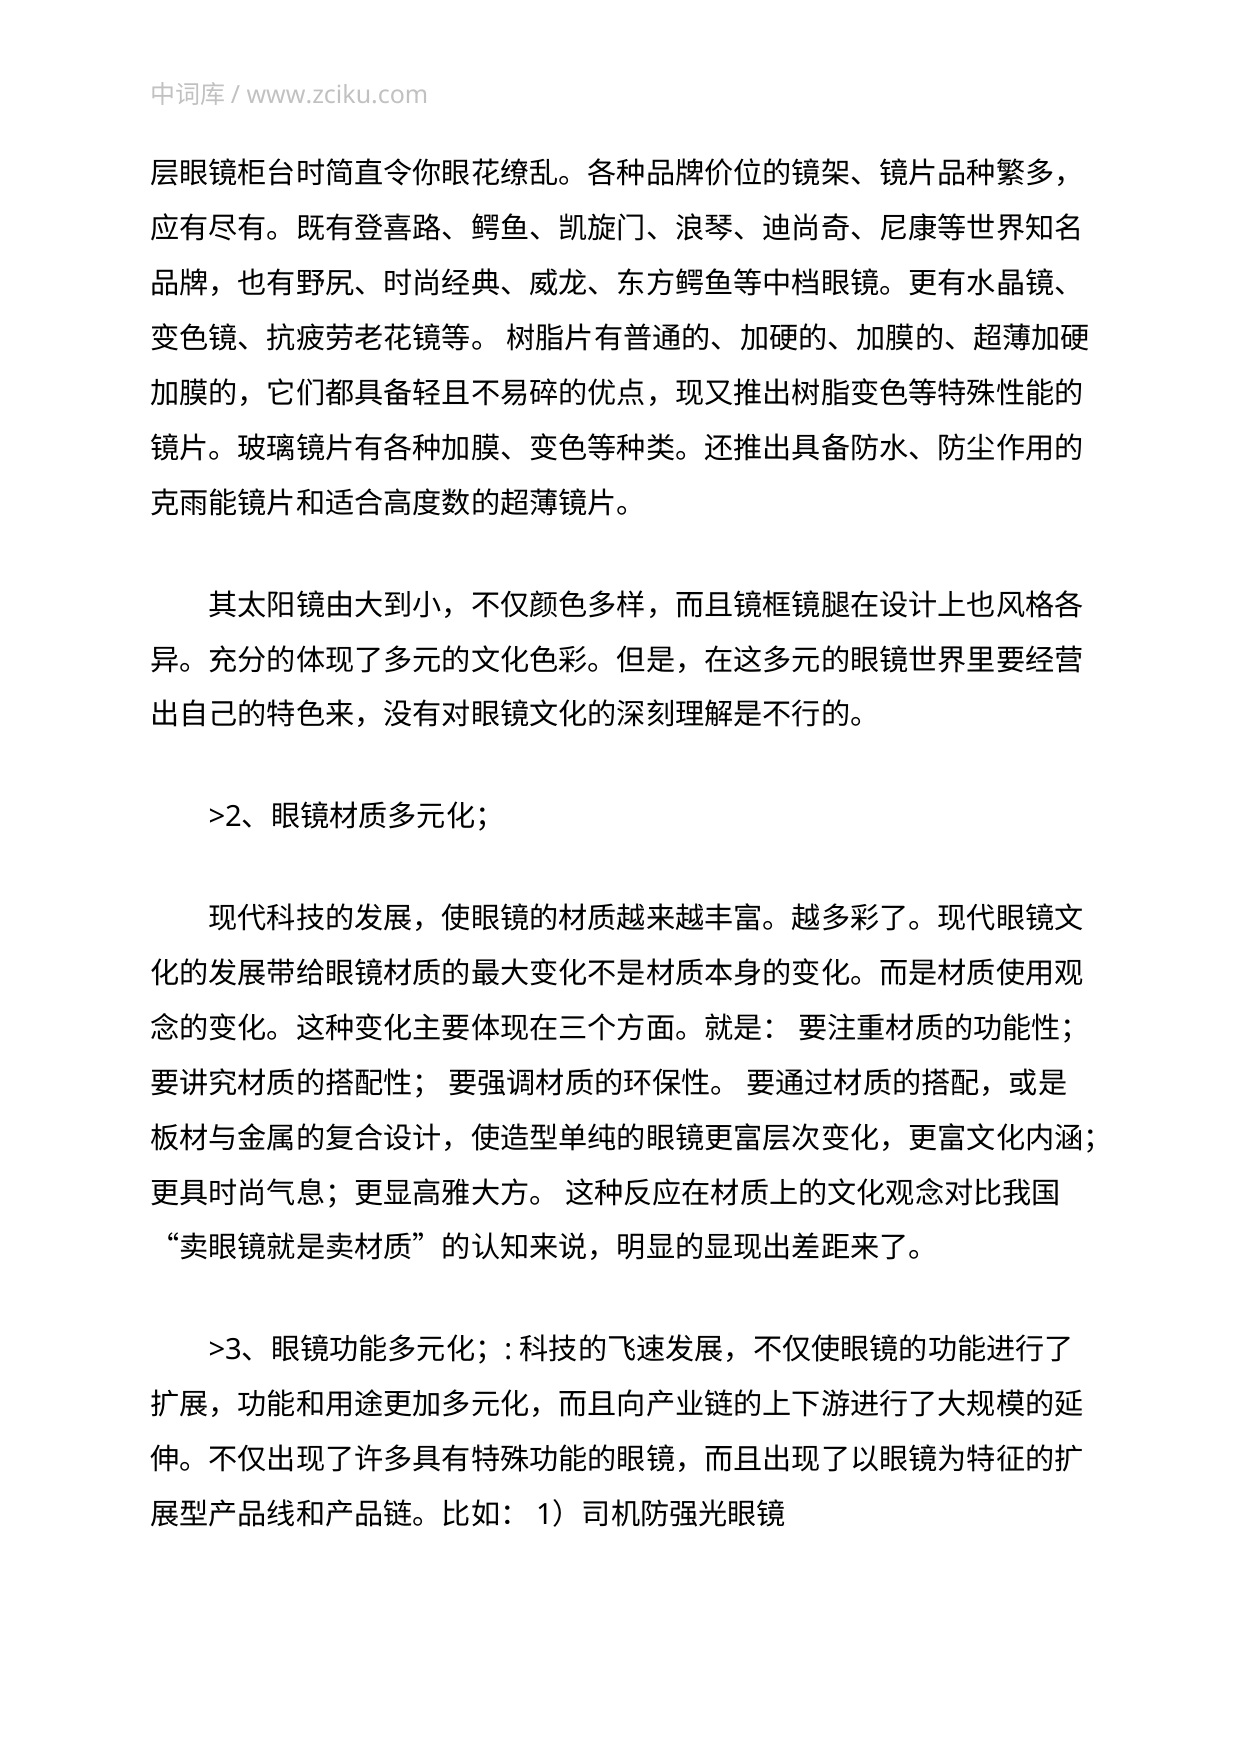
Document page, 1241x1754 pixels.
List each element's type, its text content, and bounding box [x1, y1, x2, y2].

text 其太阳镜由大到小，不仅颜色多样，而且镜框镜腿在设计上也风格各异。充分的体现了多元的文化色彩。但是，在这多元的眼镜世界里要经营出自己的特色来，没有对眼镜文化的深刻理解是不行的。 [150, 581, 1090, 733]
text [150, 150, 1090, 522]
text 现代科技的发展，使眼镜的材质越来越丰富。越多彩了。现代眼镜文化的发展带给眼镜材质的最大变化不是材质本身的变化。而是材质使用观念的变化。这种变化主要体现在三个方面。就是： 要注重材质的功能性； 要讲究材质的搭配性； 要强调材质的环保性。 要通过材质的搭配，或是板材与金属的复合设计，使造型单纯的眼镜更富层次变化，更富文化内涵；更具时尚气息；更显高雅大方。 这种反应在材质上的文化观念对比我国“卖眼镜就是卖材质”的认知来说，明显的显现出差距来了。 [150, 895, 1090, 1266]
text >2、眼镜材质多元化； [150, 793, 1090, 835]
text >3、眼镜功能多元化；: 科技的飞速发展，不仅使眼镜的功能进行了扩展，功能和用途更加多元化，而且向产业链的上下游进行了大规模的延伸。不仅出现了许多具有特殊功能的眼镜，而且出现了以眼镜为特征的扩展型产品线和产品链。比如： 1）司机防强光眼镜 [150, 1326, 1090, 1533]
